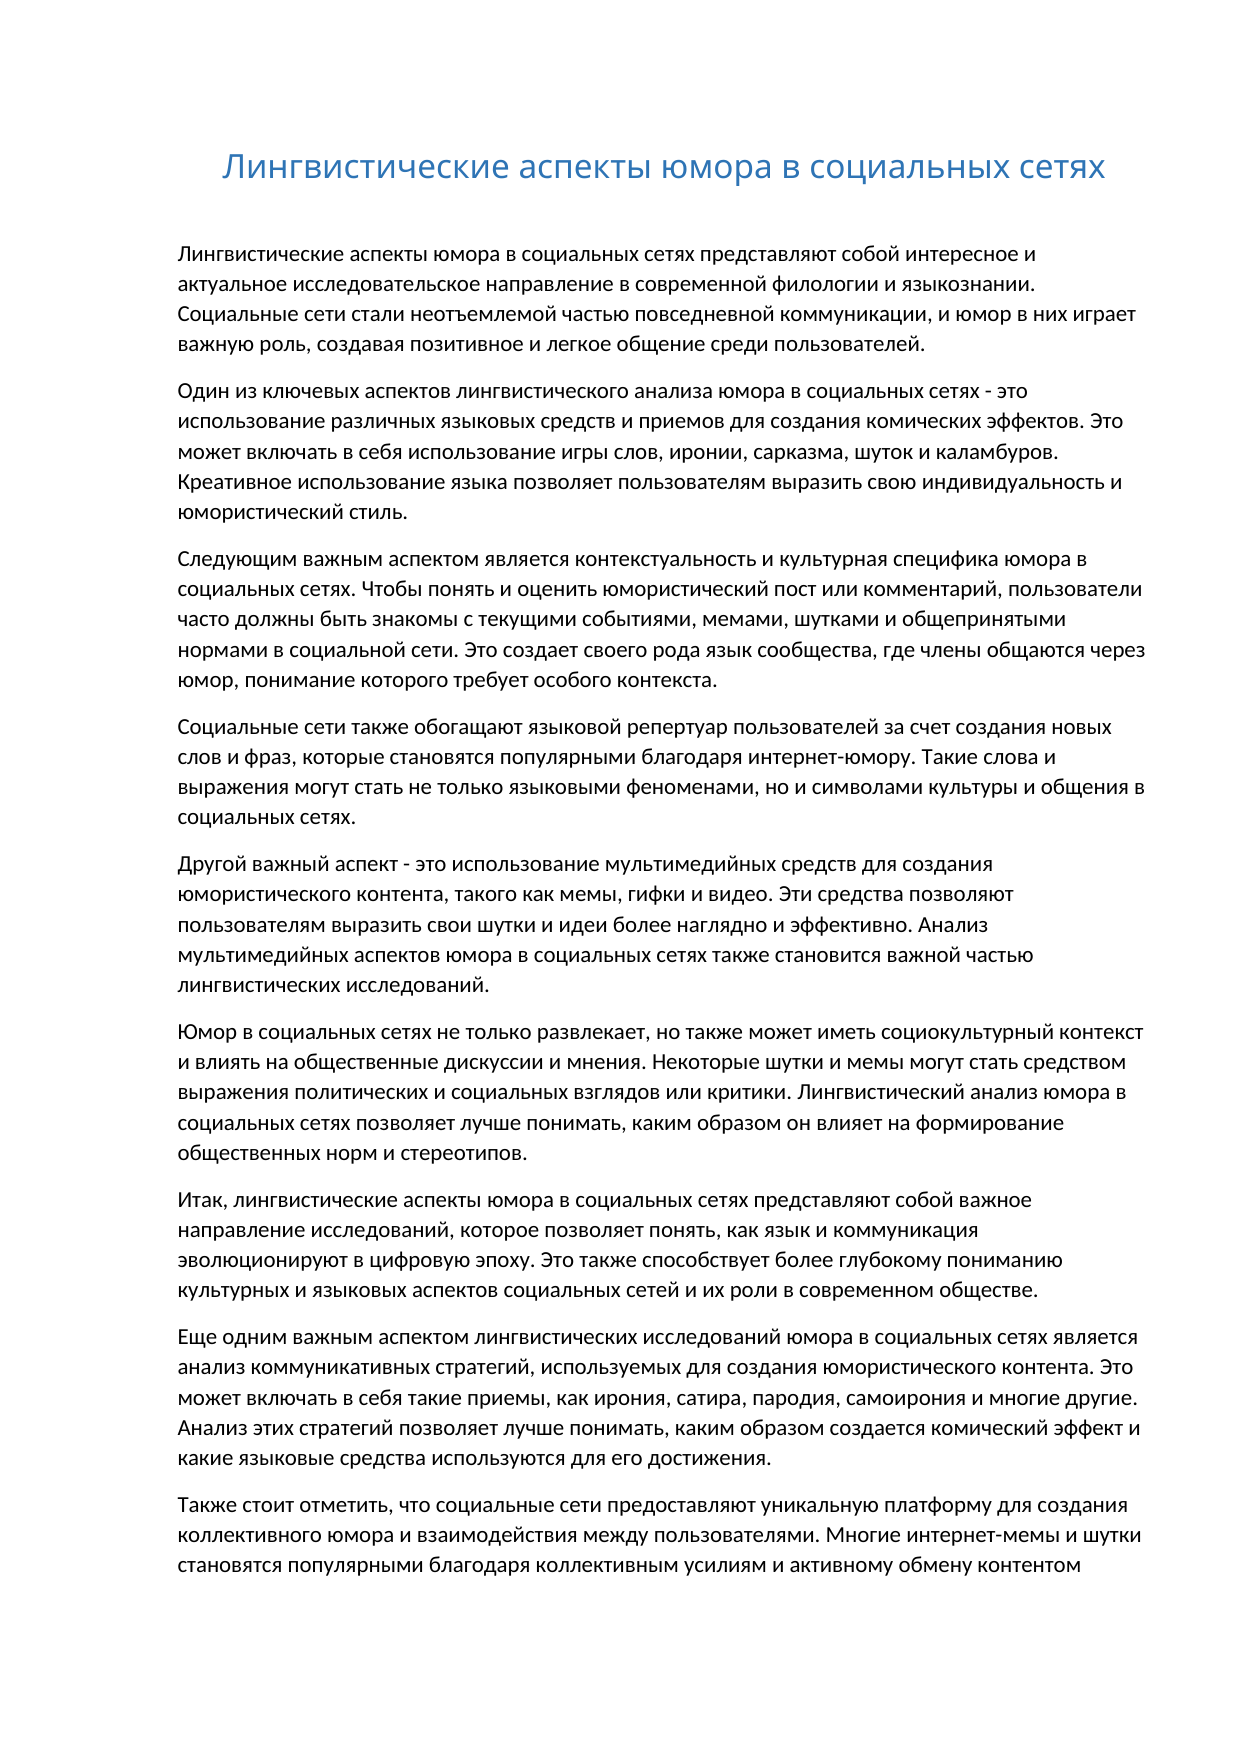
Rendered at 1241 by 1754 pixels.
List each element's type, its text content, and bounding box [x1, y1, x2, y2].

text Еще одним важным аспектом лингвистических исследований юмора в социальных сетях является анализ коммуникативных стратегий, используемых для создания юмористического контента. Это может включать в себя такие приемы, как ирония, сатира, пародия, самоирония и многие другие. Анализ этих стратегий позволяет лучше понимать, каким образом создается комический эффект и какие языковые средства используются для его достижения. [177, 1322, 1152, 1471]
text Один из ключевых аспектов лингвистического анализа юмора в социальных сетях - это использование различных языковых средств и приемов для создания комических эффектов. Это может включать в себя использование игры слов, иронии, сарказма, шуток и каламбуров. Креативное использование языка позволяет пользователям выразить свою индивидуальность и юмористический стиль. [177, 376, 1152, 525]
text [177, 1490, 1152, 1578]
text Другой важный аспект - это использование мультимедийных средств для создания юмористического контента, такого как мемы, гифки и видео. Эти средства позволяют пользователям выразить свои шутки и идеи более наглядно и эффективно. Анализ мультимедийных аспектов юмора в социальных сетях также становится важной частью лингвистических исследований. [177, 849, 1152, 998]
text Следующим важным аспектом является контекстуальность и культурная специфика юмора в социальных сетях. Чтобы понять и оценить юмористический пост или комментарий, пользователи часто должны быть знакомы с текущими событиями, мемами, шутками и общепринятыми нормами в социальной сети. Это создает своего рода язык сообщества, где члены общаются через юмор, понимание которого требует особого контекста. [177, 544, 1152, 693]
text Социальные сети также обогащают языковой репертуар пользователей за счет создания новых слов и фраз, которые становятся популярными благодаря интернет-юмору. Такие слова и выражения могут стать не только языковыми феноменами, но и символами культуры и общения в социальных сетях. [177, 712, 1152, 831]
text Итак, лингвистические аспекты юмора в социальных сетях представляют собой важное направление исследований, которое позволяет понять, как язык и коммуникация эволюционируют в цифровую эпоху. Это также способствует более глубокому пониманию культурных и языковых аспектов социальных сетей и их роли в современном обществе. [177, 1185, 1152, 1303]
text Юмор в социальных сетях не только развлекает, но также может иметь социокультурный контекст и влиять на общественные дискуссии и мнения. Некоторые шутки и мемы могут стать средством выражения политических и социальных взглядов или критики. Лингвистический анализ юмора в социальных сетях позволяет лучше понимать, каким образом он влияет на формирование общественных норм и стереотипов. [177, 1017, 1152, 1166]
subtitle Лингвистические аспекты юмора в социальных сетях [177, 143, 1152, 188]
text Лингвистические аспекты юмора в социальных сетях представляют собой интересное и актуальное исследовательское направление в современной филологии и языкознании. Социальные сети стали неотъемлемой частью повседневной коммуникации, и юмор в них играет важную роль, создавая позитивное и легкое общение среди пользователей. [177, 239, 1152, 358]
